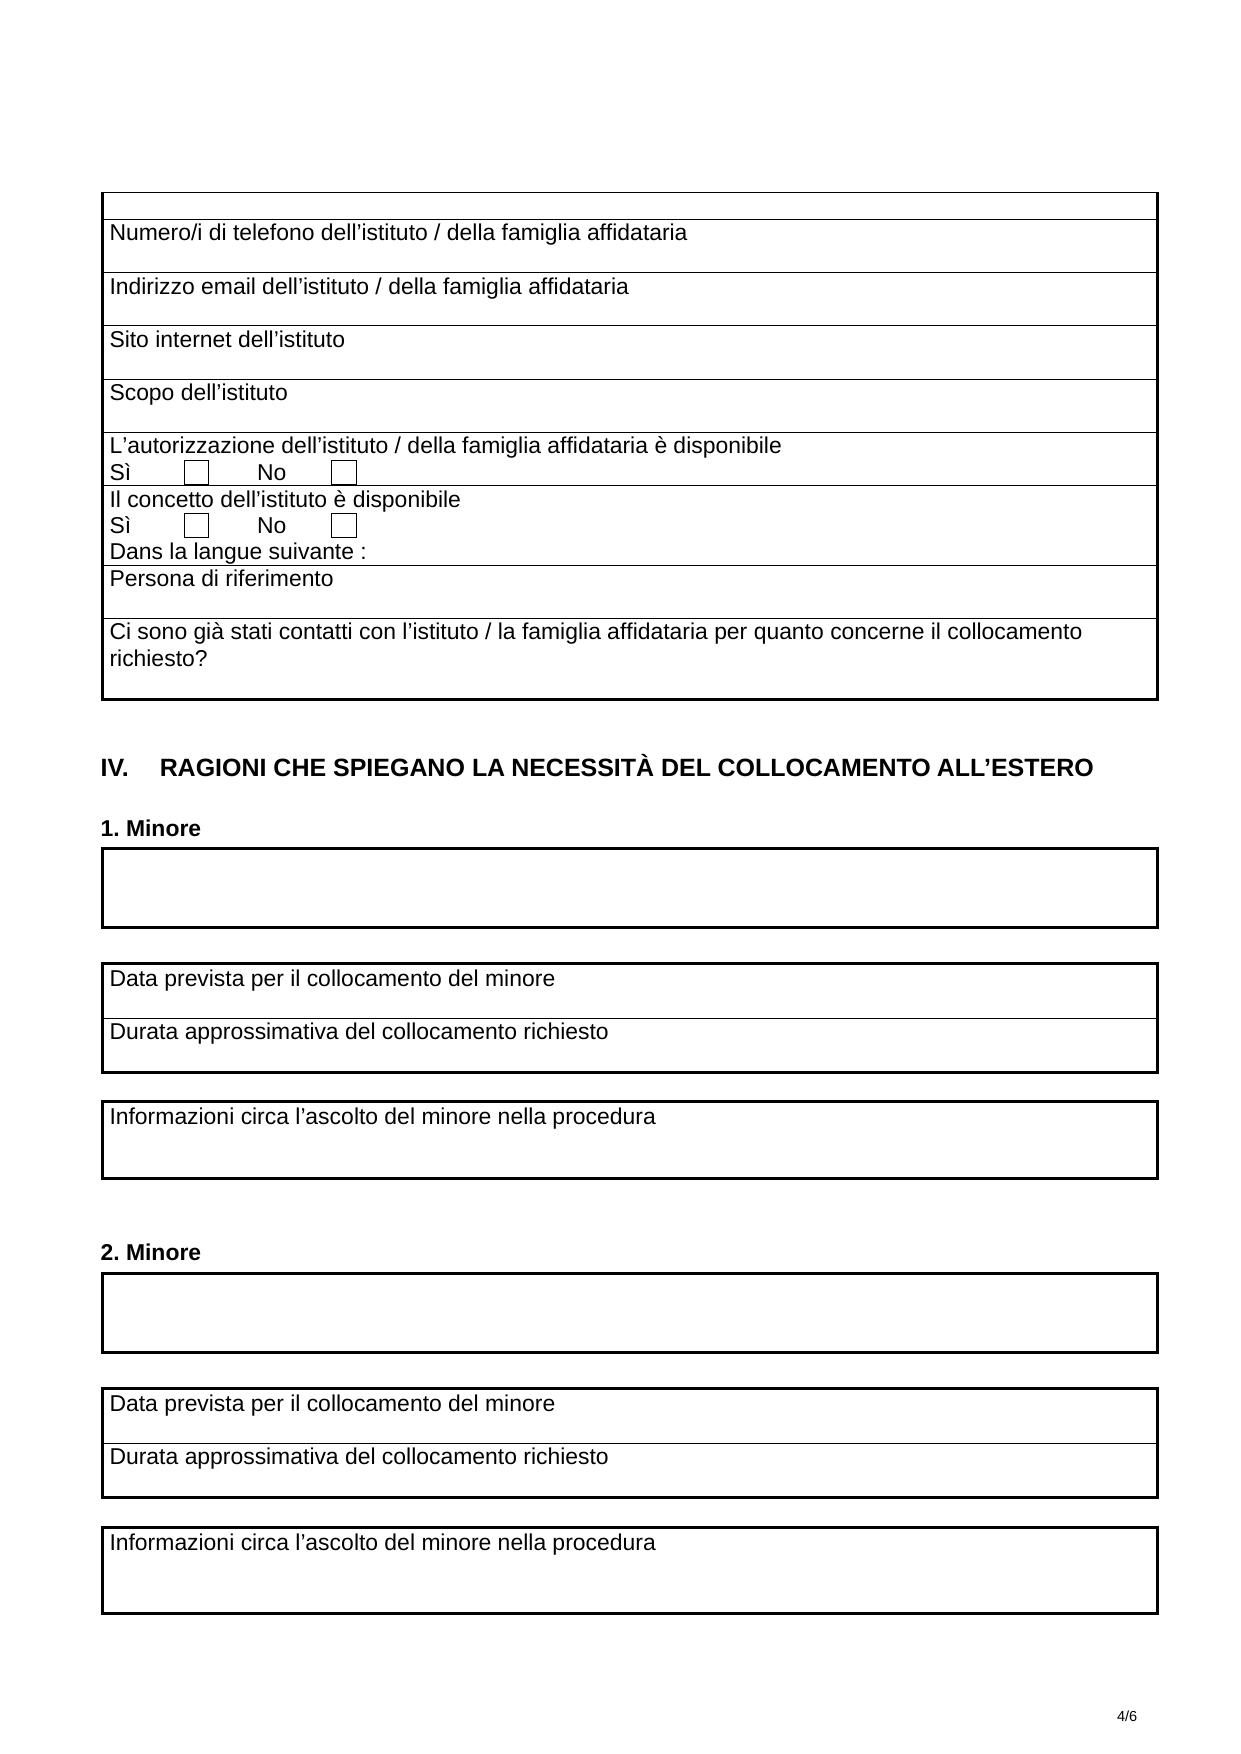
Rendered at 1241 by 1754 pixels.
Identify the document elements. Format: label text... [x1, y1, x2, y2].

subtitle 1. Minore [100, 814, 1137, 841]
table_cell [104, 193, 1156, 219]
table_header [104, 1275, 1156, 1351]
table_cell Ci sono già stati contatti con l’istituto / la famiglia affidataria per quanto concerne il collocamento richiesto? [104, 619, 1156, 697]
table_header Informazioni circa l’ascolto del minore nella procedura [104, 1103, 1156, 1177]
table_cell Persona di riferimento [104, 566, 1156, 618]
subtitle RAGIONI che spiegano la necessità del collocamento all’estero [100, 753, 1137, 782]
table_header Data prevista per il collocamento del minore [104, 965, 1156, 1017]
table_cell Il concetto dell’istituto è disponibile Sì No Dans la langue suivante : [104, 486, 1156, 564]
table_header [104, 850, 1156, 926]
table_cell L’autorizzazione dell’istituto / della famiglia affidataria è disponibile Sì No [104, 433, 1156, 485]
table_cell Durata approssimativa del collocamento richiesto [104, 1444, 1156, 1496]
table_cell Numero/i di telefono dell’istituto / della famiglia affidataria [104, 220, 1156, 272]
table_header Data prevista per il collocamento del minore [104, 1390, 1156, 1443]
table_cell Sito internet dell’istituto [104, 326, 1156, 378]
table_cell Durata approssimativa del collocamento richiesto [104, 1019, 1156, 1071]
table_cell Scopo dell’istituto [104, 380, 1156, 432]
subtitle 2. Minore [100, 1239, 1137, 1265]
table_cell Indirizzo email dell’istituto / della famiglia affidataria [104, 273, 1156, 325]
table_header Informazioni circa l’ascolto del minore nella procedura [104, 1529, 1156, 1612]
